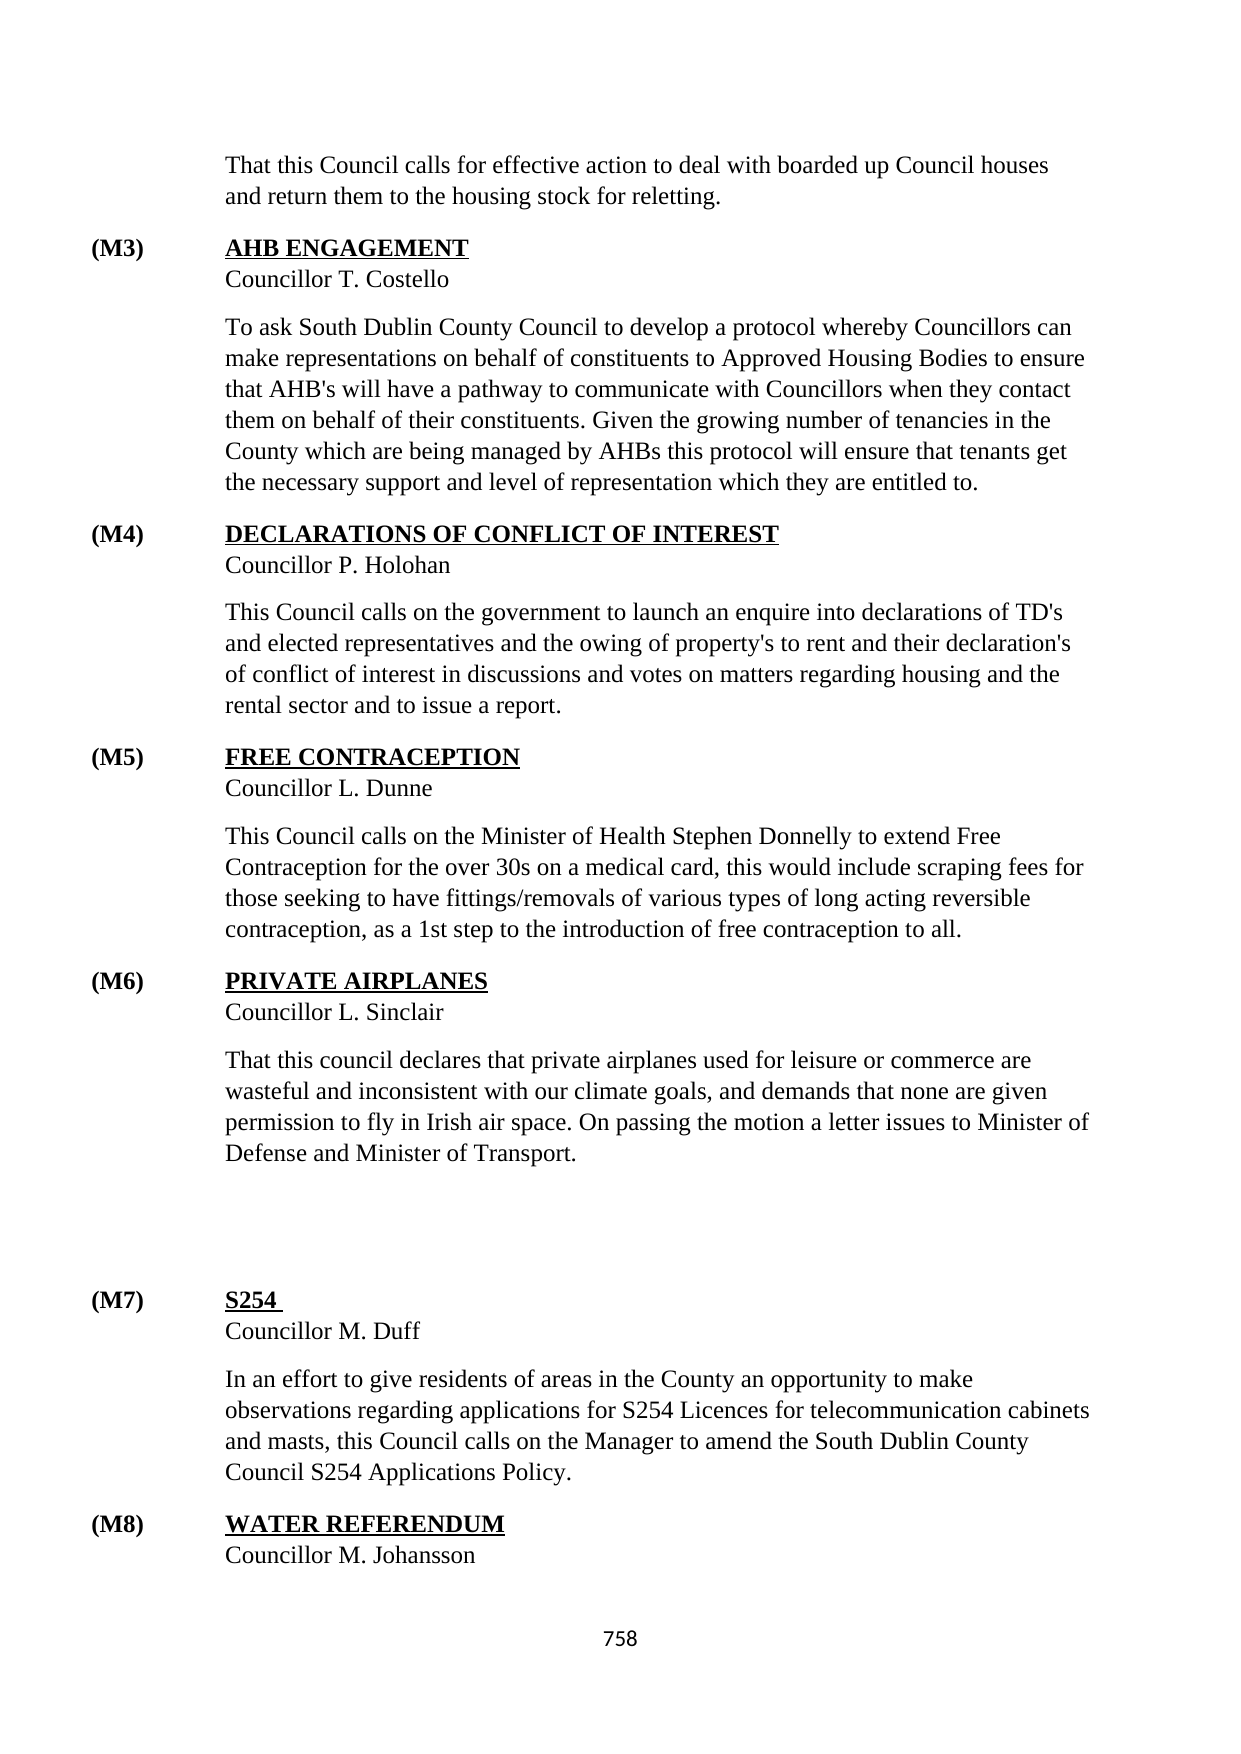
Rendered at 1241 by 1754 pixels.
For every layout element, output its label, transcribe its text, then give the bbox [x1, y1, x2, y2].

subtitle (M7) S254 [91, 1285, 1090, 1314]
text To ask South Dublin County Council to develop a protocol whereby Councillors can make representations on behalf of constituents to Approved Housing Bodies to ensure that AHB's will have a pathway to communicate with Councillors when they contact them on behalf of their constituents. Given the growing number of tenancies in the County which are being managed by AHBs this protocol will ensure that tenants get the necessary support and level of representation which they are entitled to. [225, 312, 1090, 496]
subtitle (M5) FREE CONTRACEPTION [91, 742, 1090, 771]
subtitle (M8) WATER REFERENDUM [91, 1509, 1090, 1538]
text That this Council calls for effective action to deal with boarded up Council houses and return them to the housing stock for reletting. [225, 150, 1090, 210]
text Councillor P. Holohan [150, 550, 1090, 578]
subtitle (M4) DECLARATIONS OF CONFLICT OF INTEREST [91, 519, 1090, 547]
text Councillor M. Duff [150, 1316, 1090, 1345]
text Councillor T. Costello [150, 264, 1090, 293]
text This Council calls on the government to launch an enquire into declarations of TD's and elected representatives and the owing of property's to rent and their declaration's of conflict of interest in discussions and votes on matters regarding housing and the rental sector and to issue a report. [225, 597, 1090, 719]
text This Council calls on the Minister of Health Stephen Donnelly to extend Free Contraception for the over 30s on a medical card, this would include scraping fees for those seeking to have fittings/removals of various types of long acting reversible contraception, as a 1st step to the introduction of free contraception to all. [225, 821, 1090, 943]
text Councillor L. Sinclair [150, 997, 1090, 1026]
text In an effort to give residents of areas in the County an opportunity to make observations regarding applications for S254 Licences for telecommunication cabinets and masts, this Council calls on the Manager to amend the South Dublin County Council S254 Applications Policy. [225, 1364, 1090, 1486]
subtitle (M6) PRIVATE AIRPLANES [91, 966, 1090, 995]
text That this council declares that private airplanes used for leisure or commerce are wasteful and inconsistent with our climate goals, and demands that none are given permission to fly in Irish air space. On passing the motion a letter issues to Minister of Defense and Minister of Transport. [225, 1045, 1090, 1167]
text Councillor L. Dunne [150, 773, 1090, 802]
text Councillor M. Johansson [150, 1540, 1090, 1569]
subtitle (M3) AHB ENGAGEMENT [91, 233, 1090, 262]
